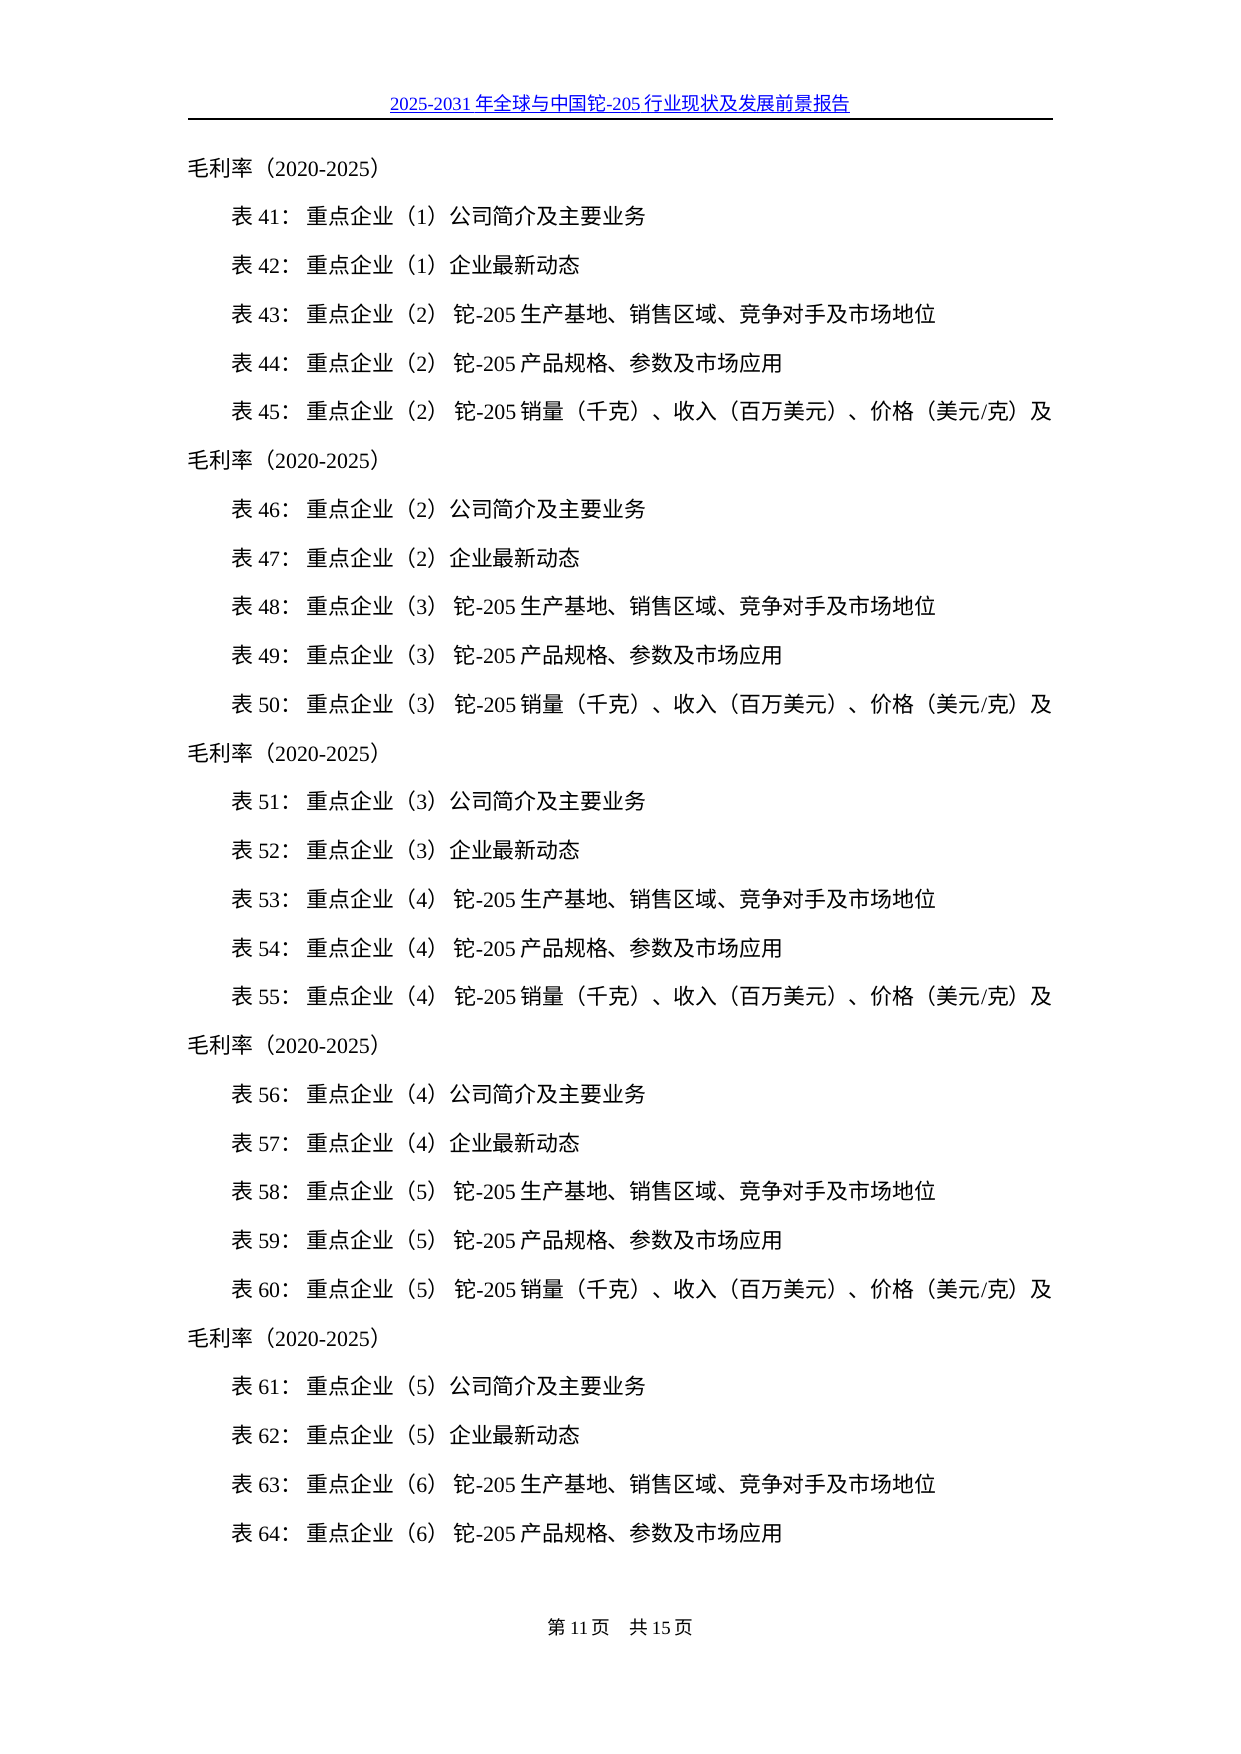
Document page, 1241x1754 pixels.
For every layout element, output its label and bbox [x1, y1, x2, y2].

text [187, 150, 1053, 1548]
